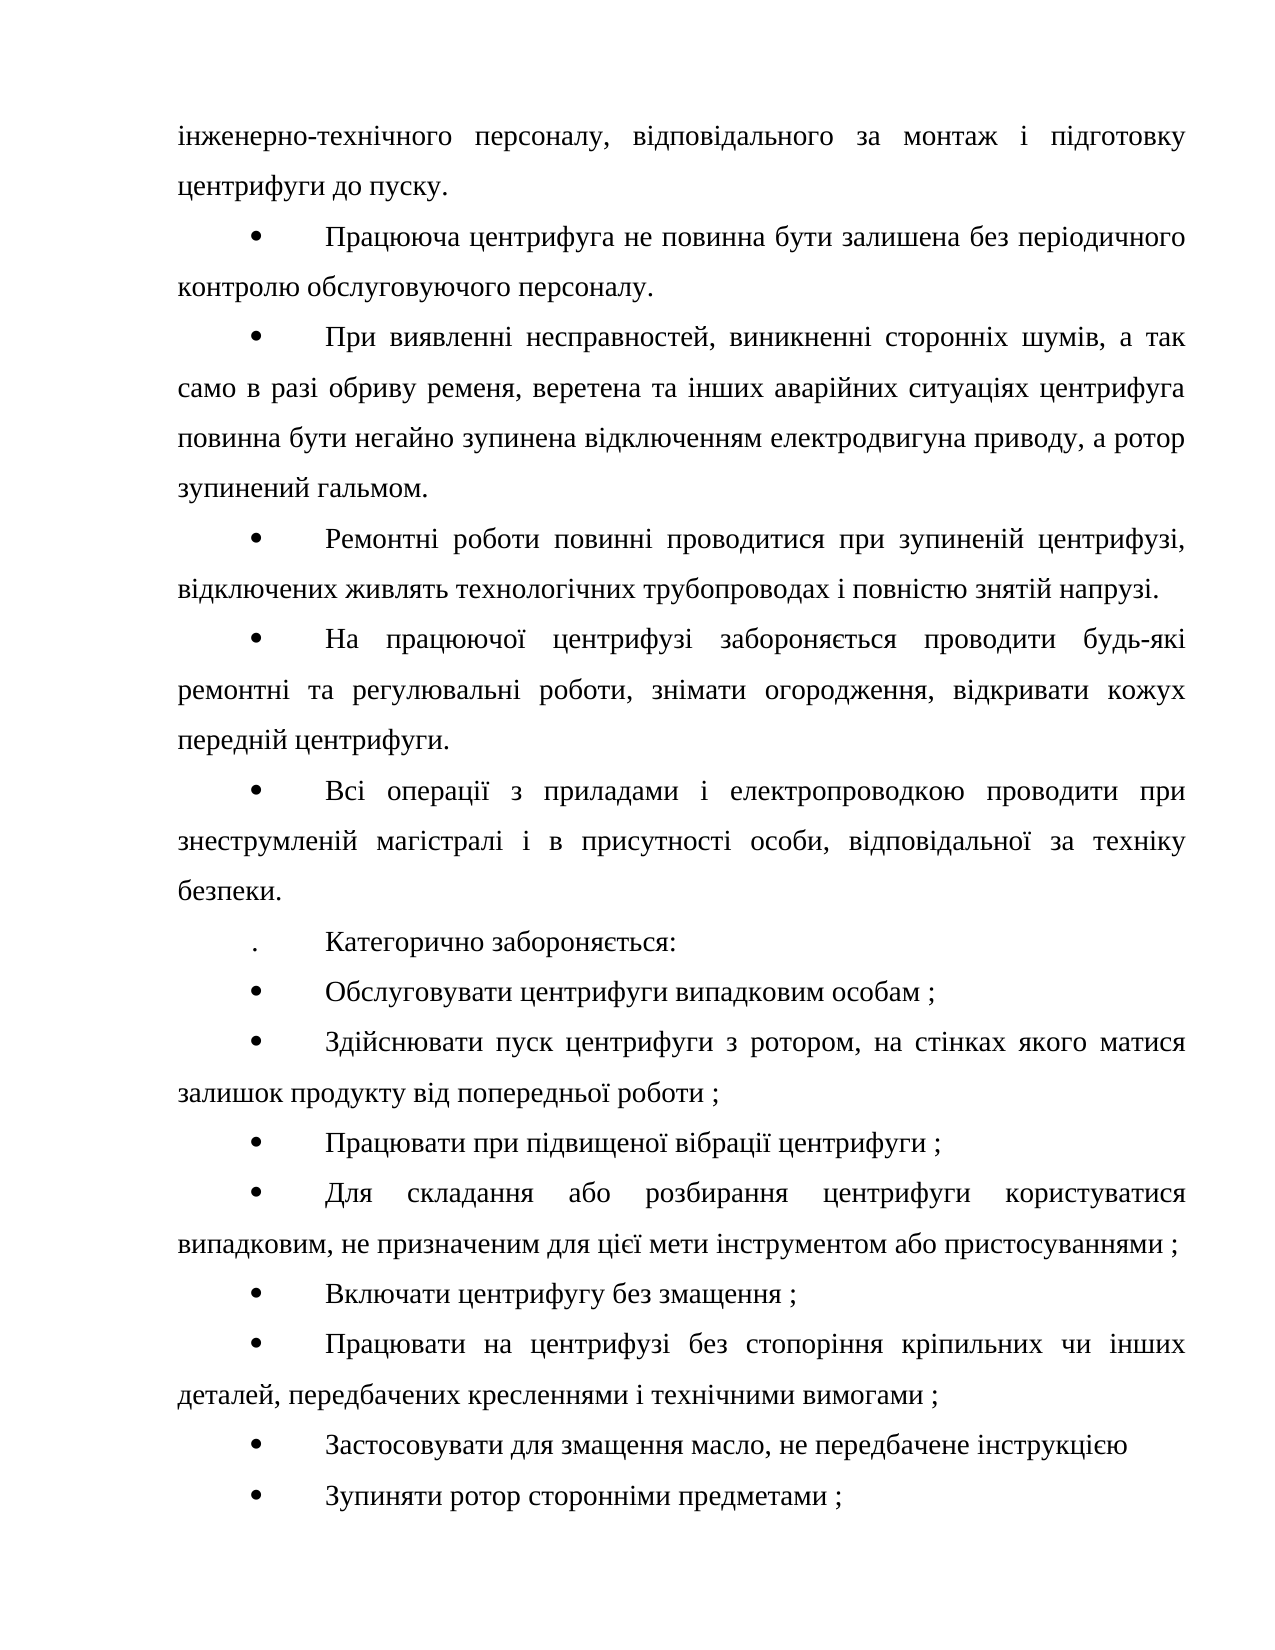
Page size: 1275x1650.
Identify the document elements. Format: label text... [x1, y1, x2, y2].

text · Для складання або розбирання центрифуги користуватися випадковим, не призначеним для цієї мети інструментом або пристосуваннями ; [177, 1176, 1186, 1259]
text · Включати центрифугу без змащення ; [177, 1276, 1186, 1310]
text . Категорично забороняється: [177, 924, 1186, 957]
text · Працювати на центрифузі без стопоріння кріпильних чи інших деталей, передбачених кресленнями і технічними вимогами ; [177, 1327, 1186, 1411]
text · Зупиняти ротор сторонніми предметами ; [177, 1478, 1186, 1511]
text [177, 118, 1186, 202]
text · Обслуговувати центрифуги випадковим особам ; [177, 974, 1186, 1008]
text · Працювати при підвищеної вібрації центрифуги ; [177, 1125, 1186, 1159]
text · Здійснювати пуск центрифуги з ротором, на стінках якого матися залишок продукту від попередньої роботи ; [177, 1024, 1186, 1108]
text · При виявленні несправностей, виникненні сторонніх шумів, а так само в разі обриву ременя, веретена та інших аварійних ситуаціях центрифуга повинна бути негайно зупинена відключенням електродвигуна приводу, а ротор зупинений гальмом. [177, 319, 1186, 504]
text · Всі операції з приладами і електропроводкою проводити при знеструмленій магістралі і в присутності особи, відповідальної за техніку безпеки. [177, 773, 1186, 907]
text · Працююча центрифуга не повинна бути залишена без періодичного контролю обслуговуючого персоналу. [177, 219, 1186, 303]
text · Ремонтні роботи повинні проводитися при зупиненій центрифузі, відключених живлять технологічних трубопроводах і повністю знятій напрузі. [177, 521, 1186, 605]
text · Застосовувати для змащення масло, не передбачене інструкцією [177, 1427, 1186, 1461]
text · На працюючої центрифузі забороняється проводити будь-які ремонтні та регулювальні роботи, знімати огородження, відкривати кожух передній центрифуги. [177, 622, 1186, 756]
